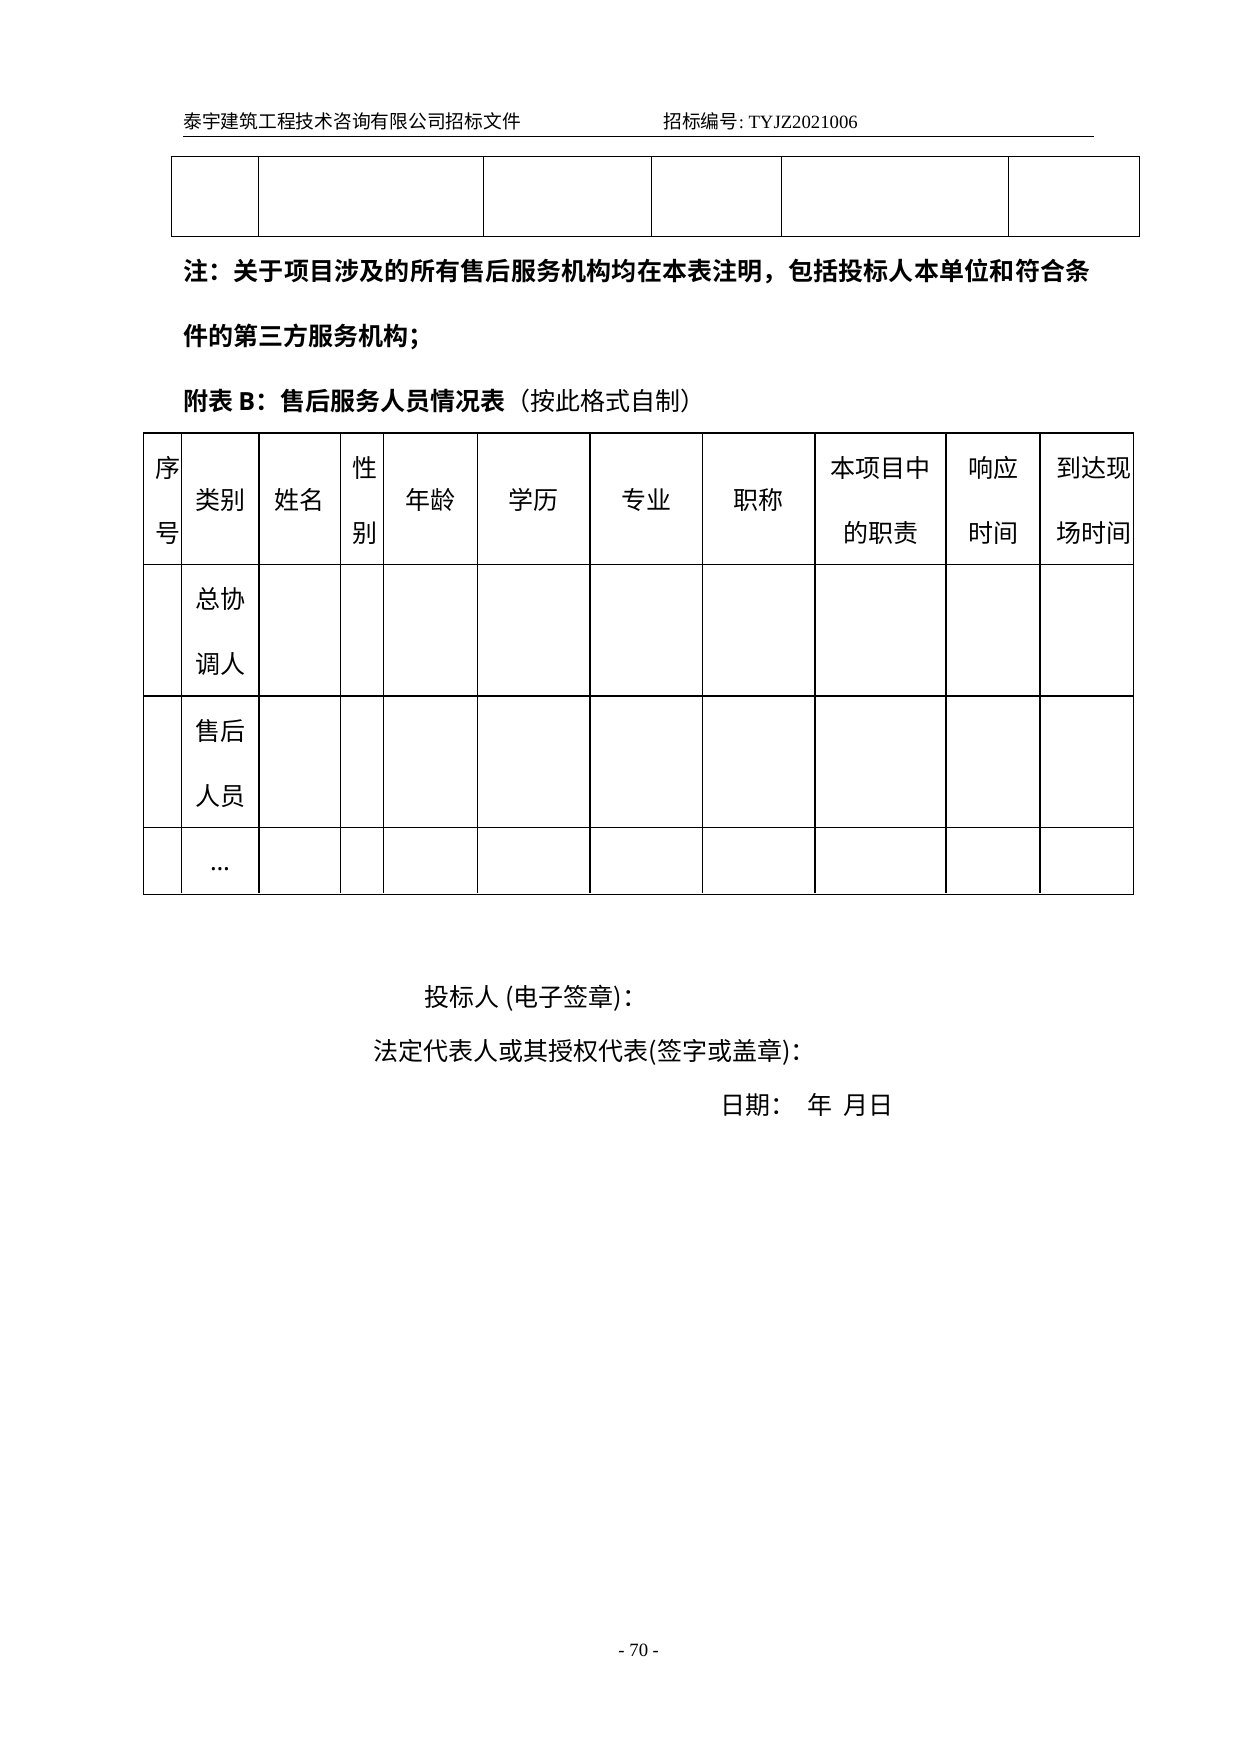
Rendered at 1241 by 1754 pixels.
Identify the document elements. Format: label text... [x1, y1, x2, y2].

table_cell [816, 828, 945, 893]
table_header 学历 [478, 434, 589, 564]
table_cell [1041, 828, 1133, 893]
table_cell [384, 565, 477, 695]
table_cell … [182, 828, 258, 893]
text 注：关于项目涉及的所有售后服务机构均在本表注明，包括投标人本单位和符合条件的第三方服务机构； [183, 237, 1094, 367]
table_cell [591, 828, 702, 893]
table_cell [384, 828, 477, 893]
table_cell [652, 157, 781, 236]
table_cell [341, 828, 383, 893]
table_cell [144, 828, 181, 893]
table_header 年龄 [384, 434, 477, 564]
table_header 本项目中的职责 [816, 434, 945, 564]
table_cell [478, 697, 589, 827]
table_cell [1041, 697, 1133, 827]
table_cell [484, 157, 651, 236]
table_cell [260, 828, 340, 893]
table_cell [947, 697, 1039, 827]
table_header 专业 [591, 434, 702, 564]
table_cell [260, 565, 340, 695]
table_cell [703, 697, 814, 827]
table_cell 售后人员 [182, 697, 258, 827]
table_cell [144, 565, 181, 695]
table_cell [478, 565, 589, 695]
table_cell [341, 565, 383, 695]
table_cell [703, 828, 814, 893]
table_cell [816, 697, 945, 827]
table_cell [172, 157, 258, 236]
table_cell [478, 828, 589, 893]
table_header 响应时间 [947, 434, 1039, 564]
table_header 序号 [144, 434, 181, 564]
table_cell 总协调人 [182, 565, 258, 695]
table_cell [782, 157, 1008, 236]
table_header 到达现场时间 [1041, 434, 1133, 564]
table_cell [260, 697, 340, 827]
table_cell [947, 565, 1039, 695]
table_cell [144, 697, 181, 827]
table_cell [259, 157, 483, 236]
table_cell [816, 565, 945, 695]
table_cell [591, 565, 702, 695]
table_header 职称 [703, 434, 814, 564]
table_header 姓名 [260, 434, 340, 564]
table_header 性别 [341, 434, 383, 564]
table_cell [384, 697, 477, 827]
text 日期： 年 月日 [183, 1086, 1094, 1122]
table_cell [947, 828, 1039, 893]
table_header 类别 [182, 434, 258, 564]
text 法定代表人或其授权代表(签字或盖章)： [183, 1031, 1094, 1068]
text 投标人 (电子签章)： [183, 977, 1094, 1013]
table_cell [591, 697, 702, 827]
text 附表B：售后服务人员情况表（按此格式自制） [183, 367, 1094, 432]
table_cell [703, 565, 814, 695]
table_cell [1009, 157, 1139, 236]
table_cell [1041, 565, 1133, 695]
table_cell [341, 697, 383, 827]
